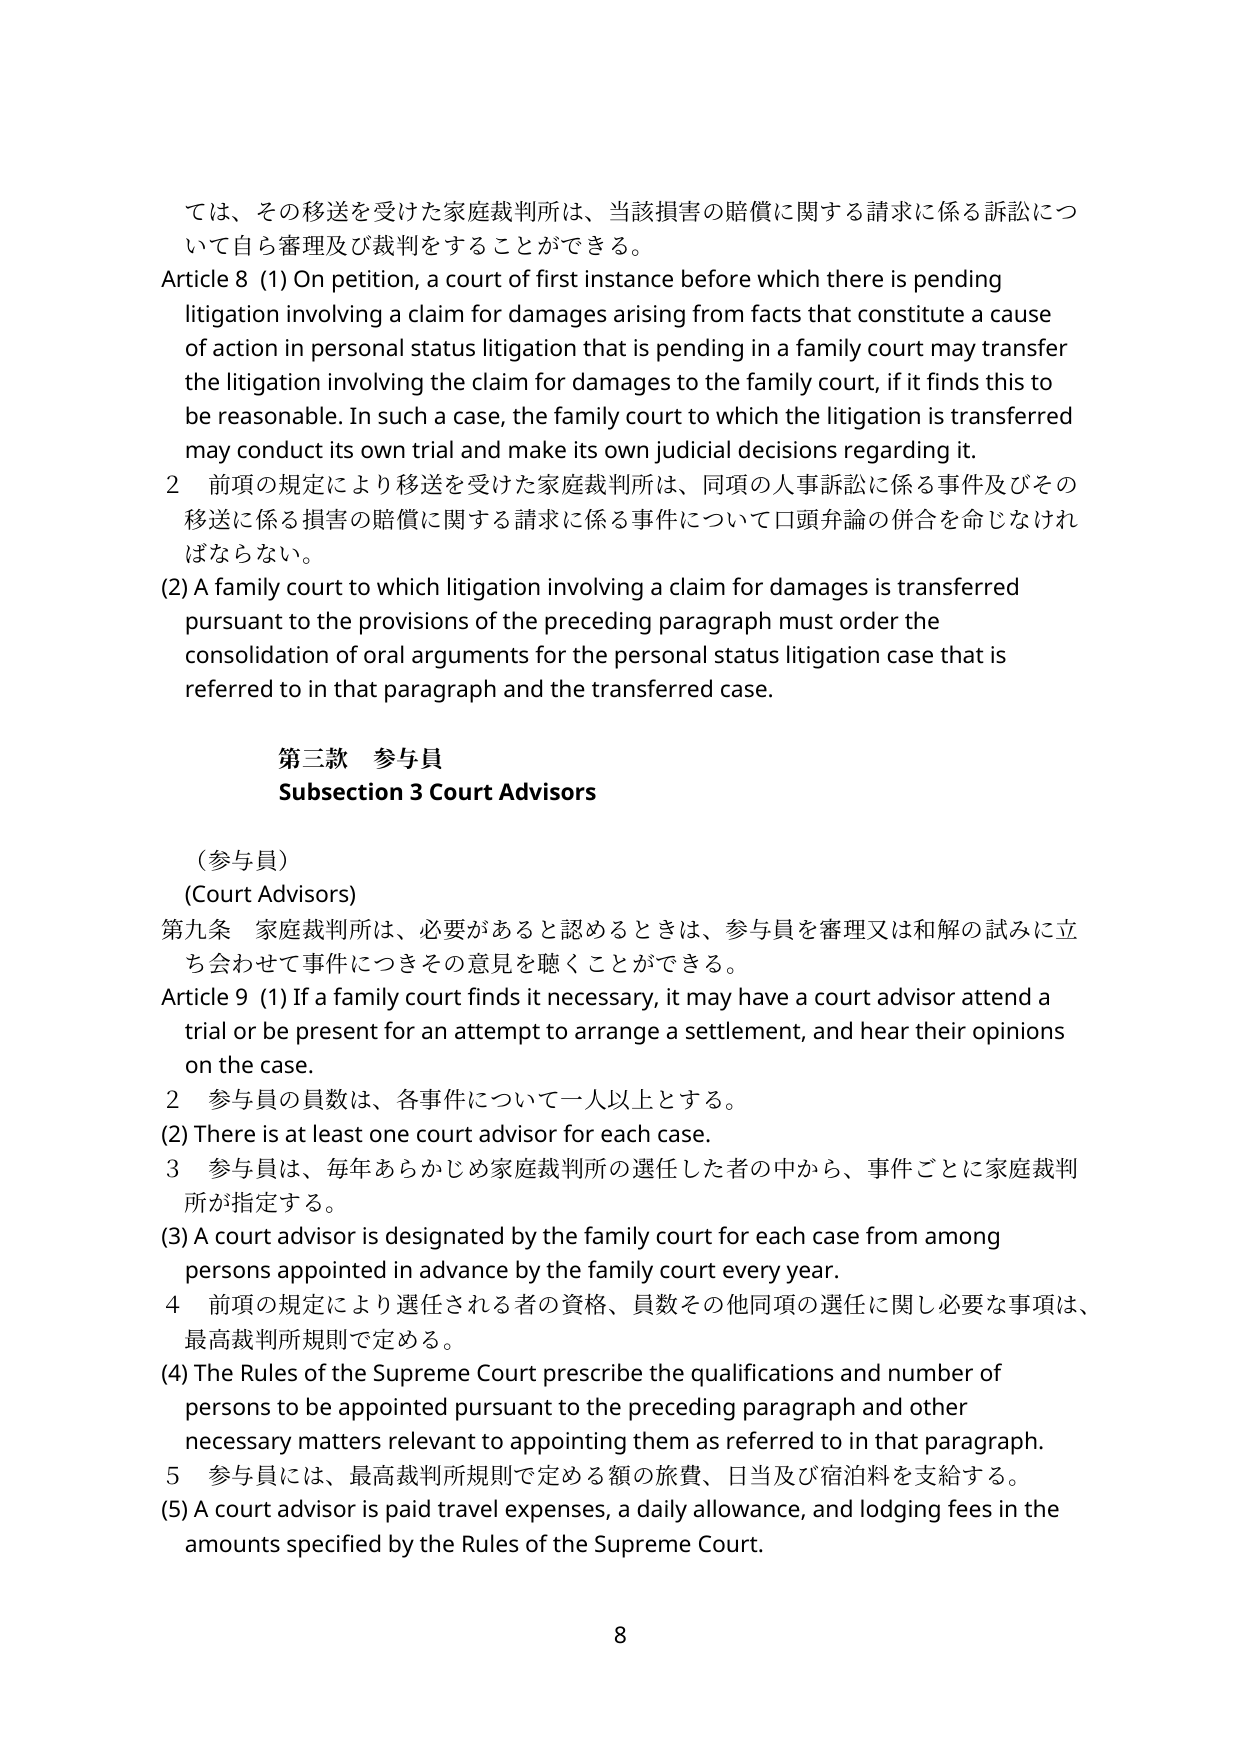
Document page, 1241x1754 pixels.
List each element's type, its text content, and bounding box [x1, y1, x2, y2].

text ４ 前項の規定により選任される者の資格、員数その他同項の選任に関し必要な事項は、最高裁判所規則で定める。 [161, 1287, 1079, 1355]
text (3) A court advisor is designated by the family court for each case from among persons appointed in advance by the family court every year. [161, 1219, 1079, 1287]
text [161, 194, 1079, 262]
text 第九条 家庭裁判所は、必要があると認めるときは、参与員を審理又は和解の試みに立ち会わせて事件につきその意見を聴くことができる。 [161, 911, 1079, 979]
text 第三款 参与員 [276, 740, 1079, 774]
text ２ 参与員の員数は、各事件について一人以上とする。 [161, 1082, 1079, 1116]
text Article 9 (1) If a family court finds it necessary, it may have a court advisor attend a trial or be present for an attempt to arrange a settlement, and hear their opinions on the case. [161, 979, 1079, 1082]
text ３ 参与員は、毎年あらかじめ家庭裁判所の選任した者の中から、事件ごとに家庭裁判所が指定する。 [161, 1150, 1079, 1219]
text Article 8 (1) On petition, a court of first instance before which there is pending litigation involving a claim for damages arising from facts that constitute a cause of action in personal status litigation that is pending in a family court may transfer the litigation involving the claim for damages to the family court, if it finds this to be reasonable. In such a case, the family court to which the litigation is transferred may conduct its own trial and make its own judicial decisions regarding it. [161, 262, 1079, 467]
text ５ 参与員には、最高裁判所規則で定める額の旅費、日当及び宿泊料を支給する。 [161, 1458, 1079, 1492]
text (2) A family court to which litigation involving a claim for damages is transferred pursuant to the provisions of the preceding paragraph must order the consolidation of oral arguments for the personal status litigation case that is referred to in that paragraph and the transferred case. [161, 569, 1079, 706]
text ２ 前項の規定により移送を受けた家庭裁判所は、同項の人事訴訟に係る事件及びその移送に係る損害の賠償に関する請求に係る事件について口頭弁論の併合を命じなければならない。 [161, 467, 1079, 569]
text (5) A court advisor is paid travel expenses, a daily allowance, and lodging fees in the amounts specified by the Rules of the Supreme Court. [161, 1492, 1079, 1560]
text (4) The Rules of the Supreme Court prescribe the qualifications and number of persons to be appointed pursuant to the preceding paragraph and other necessary matters relevant to appointing them as referred to in that paragraph. [161, 1355, 1079, 1458]
text Subsection 3 Court Advisors [276, 774, 1079, 809]
text （参与員） [184, 843, 1079, 877]
text (Court Advisors) [184, 877, 1079, 911]
text (2) There is at least one court advisor for each case. [161, 1116, 1079, 1150]
